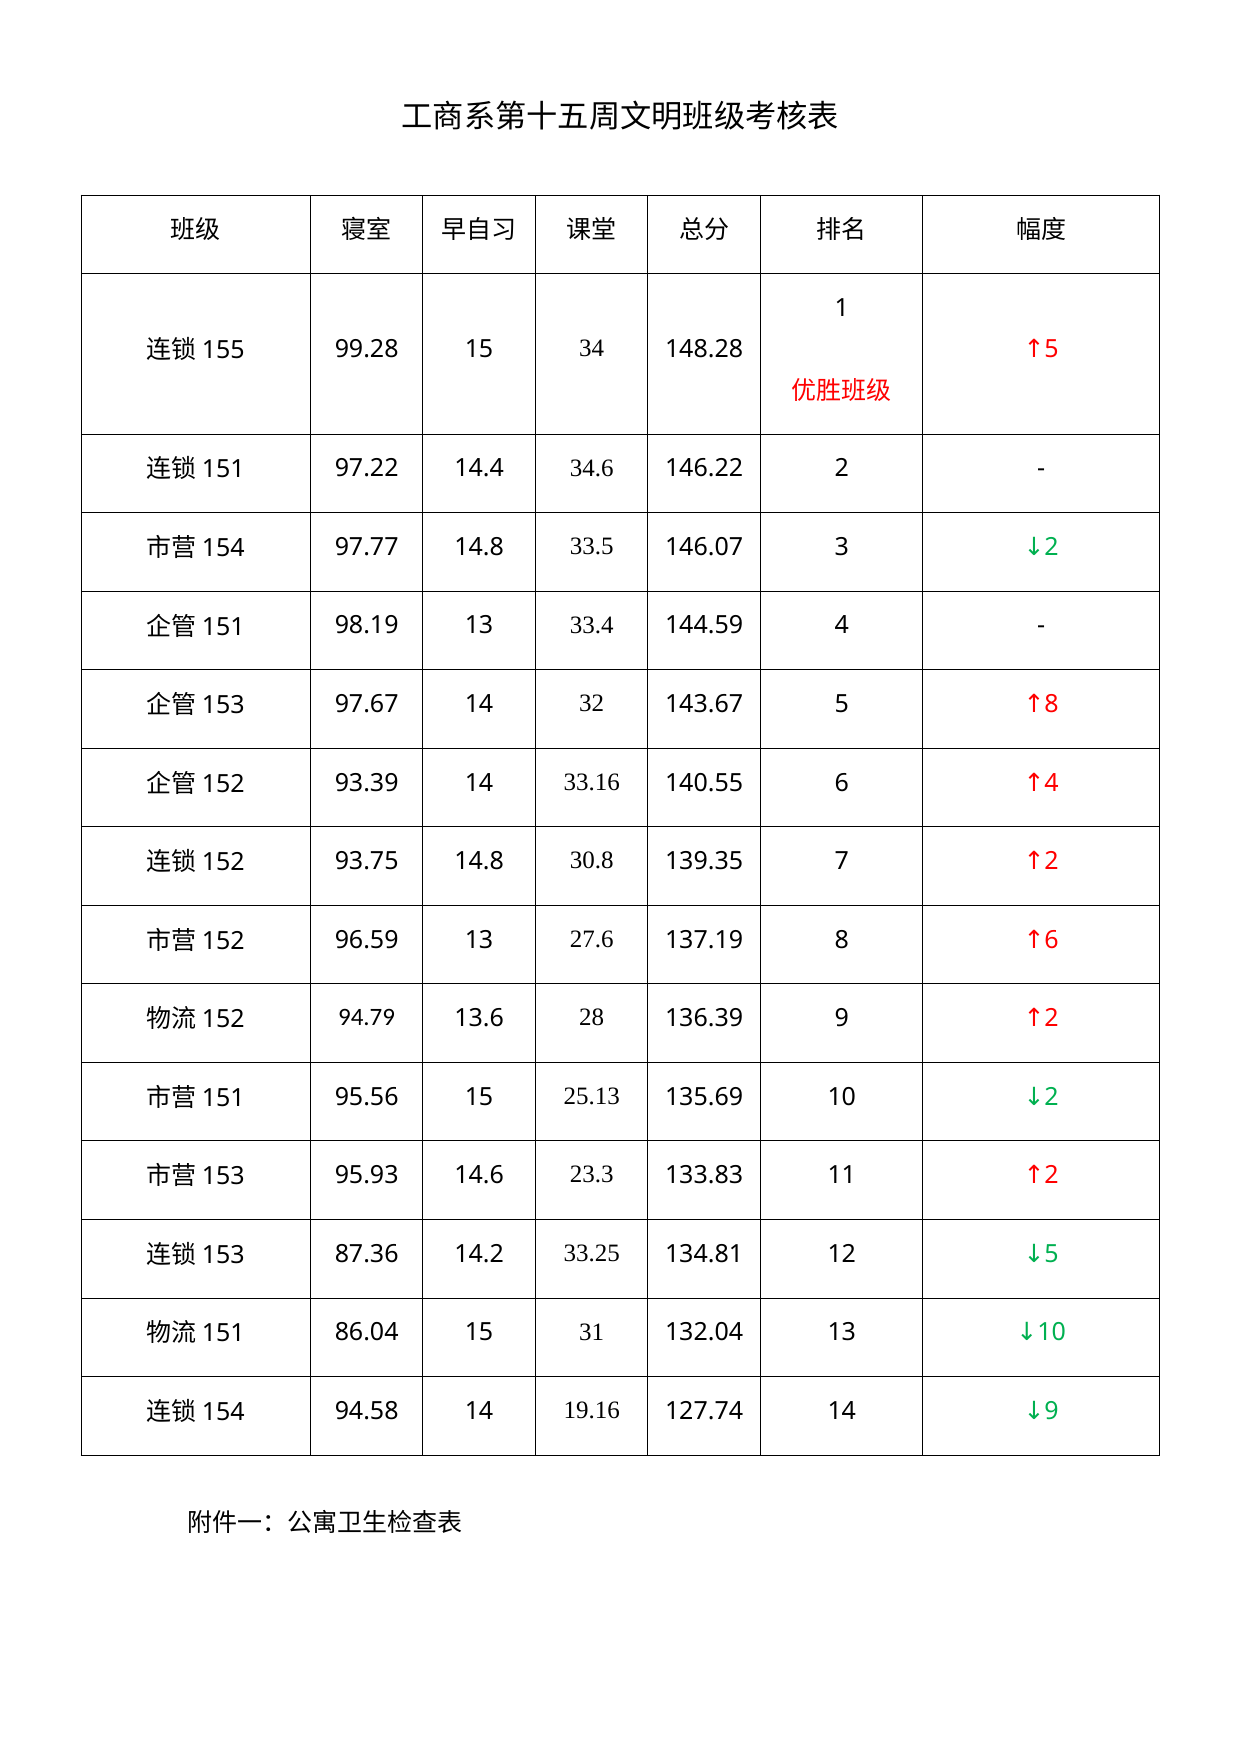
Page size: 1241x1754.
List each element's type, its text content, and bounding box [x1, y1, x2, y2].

table_cell 34 [536, 274, 647, 433]
table_cell 140.55 [648, 749, 760, 826]
table_cell 33.25 [536, 1220, 647, 1297]
table_cell 33.4 [536, 592, 647, 669]
table_cell 6 [761, 749, 922, 826]
table_cell ↓10 [923, 1299, 1159, 1376]
table_cell 14 [761, 1377, 922, 1454]
table_cell 13 [423, 906, 535, 983]
table_header 课堂 [536, 196, 647, 273]
table_cell 连锁154 [82, 1377, 310, 1454]
table_cell 93.39 [311, 749, 422, 826]
table_cell 14 [423, 670, 535, 748]
table_cell 14.6 [423, 1141, 535, 1219]
table_cell 市营151 [82, 1063, 310, 1140]
table_cell 96.59 [311, 906, 422, 983]
text 附件一：公寓卫生检查表 [187, 1488, 1053, 1553]
table_cell 5 [761, 670, 922, 748]
table_cell 144.59 [648, 592, 760, 669]
table_cell 25.13 [536, 1063, 647, 1140]
table_cell 9 [761, 984, 922, 1062]
table_cell 市营154 [82, 513, 310, 591]
table_cell ↑2 [923, 827, 1159, 905]
table_cell 97.67 [311, 670, 422, 748]
table_cell 34.6 [536, 435, 647, 512]
table_cell 94.58 [311, 1377, 422, 1454]
table_cell 连锁155 [82, 274, 310, 433]
table_cell 市营153 [82, 1141, 310, 1219]
table_cell 3 [761, 513, 922, 591]
table_header 早自习 [423, 196, 535, 273]
table_cell 33.16 [536, 749, 647, 826]
table_cell 13.6 [423, 984, 535, 1062]
table_cell 15 [423, 1063, 535, 1140]
table_header 排名 [761, 196, 922, 273]
table_cell 148.28 [648, 274, 760, 433]
table_cell 连锁152 [82, 827, 310, 905]
table_cell 2 [761, 435, 922, 512]
table_cell 1 优胜班级 [761, 274, 922, 433]
table_cell 87.36 [311, 1220, 422, 1297]
table_cell 27.6 [536, 906, 647, 983]
table_cell 13 [423, 592, 535, 669]
table_cell 14.8 [423, 827, 535, 905]
table_cell 企管152 [82, 749, 310, 826]
table_cell ↓2 [923, 1063, 1159, 1140]
table_cell 14.8 [423, 513, 535, 591]
table_cell ↓5 [923, 1220, 1159, 1297]
table_cell ↑4 [923, 749, 1159, 826]
table_cell 11 [761, 1141, 922, 1219]
table_cell 14.2 [423, 1220, 535, 1297]
table_cell 136.39 [648, 984, 760, 1062]
table_cell 8 [761, 906, 922, 983]
table_cell 127.74 [648, 1377, 760, 1454]
table_cell 32 [536, 670, 647, 748]
table_cell 146.22 [648, 435, 760, 512]
table_cell 13 [761, 1299, 922, 1376]
table_cell 97.77 [311, 513, 422, 591]
table_cell 23.3 [536, 1141, 647, 1219]
table_cell 7 [761, 827, 922, 905]
table_cell 连锁151 [82, 435, 310, 512]
table_cell 物流152 [82, 984, 310, 1062]
table_cell 137.19 [648, 906, 760, 983]
table_cell 31 [536, 1299, 647, 1376]
table_cell 95.93 [311, 1141, 422, 1219]
table_cell 企管153 [82, 670, 310, 748]
table_cell 143.67 [648, 670, 760, 748]
table_cell 连锁153 [82, 1220, 310, 1297]
table_cell 物流151 [82, 1299, 310, 1376]
table_cell 94.79 [311, 984, 422, 1062]
table_cell 139.35 [648, 827, 760, 905]
table_cell 97.22 [311, 435, 422, 512]
table_cell 企管151 [82, 592, 310, 669]
table_header 幅度 [923, 196, 1159, 273]
table_cell ↓2 [923, 513, 1159, 591]
table_cell 15 [423, 1299, 535, 1376]
table_cell 132.04 [648, 1299, 760, 1376]
table_cell 134.81 [648, 1220, 760, 1297]
table_cell ↑2 [923, 984, 1159, 1062]
table_header 总分 [648, 196, 760, 273]
table_cell 14.4 [423, 435, 535, 512]
table_cell 14 [423, 749, 535, 826]
table_cell 133.83 [648, 1141, 760, 1219]
table_cell 15 [423, 274, 535, 433]
table_cell 98.19 [311, 592, 422, 669]
table_cell 33.5 [536, 513, 647, 591]
table_cell 12 [761, 1220, 922, 1297]
table_cell ↓9 [923, 1377, 1159, 1454]
table_cell 市营152 [82, 906, 310, 983]
table_header 班级 [82, 196, 310, 273]
table_cell 135.69 [648, 1063, 760, 1140]
table_cell ↑2 [923, 1141, 1159, 1219]
table_cell 28 [536, 984, 647, 1062]
table_cell - [923, 592, 1159, 669]
table_cell 146.07 [648, 513, 760, 591]
table_cell 4 [761, 592, 922, 669]
table_cell 14 [423, 1377, 535, 1454]
table_cell ↑6 [923, 906, 1159, 983]
table_cell 99.28 [311, 274, 422, 433]
table_cell 86.04 [311, 1299, 422, 1376]
table_cell ↑8 [923, 670, 1159, 748]
table_cell 30.8 [536, 827, 647, 905]
table_cell ↑5 [923, 274, 1159, 433]
table_cell 19.16 [536, 1377, 647, 1454]
table_cell - [923, 435, 1159, 512]
table_header 寝室 [311, 196, 422, 273]
table_cell 93.75 [311, 827, 422, 905]
table_cell 10 [761, 1063, 922, 1140]
table_cell 95.56 [311, 1063, 422, 1140]
